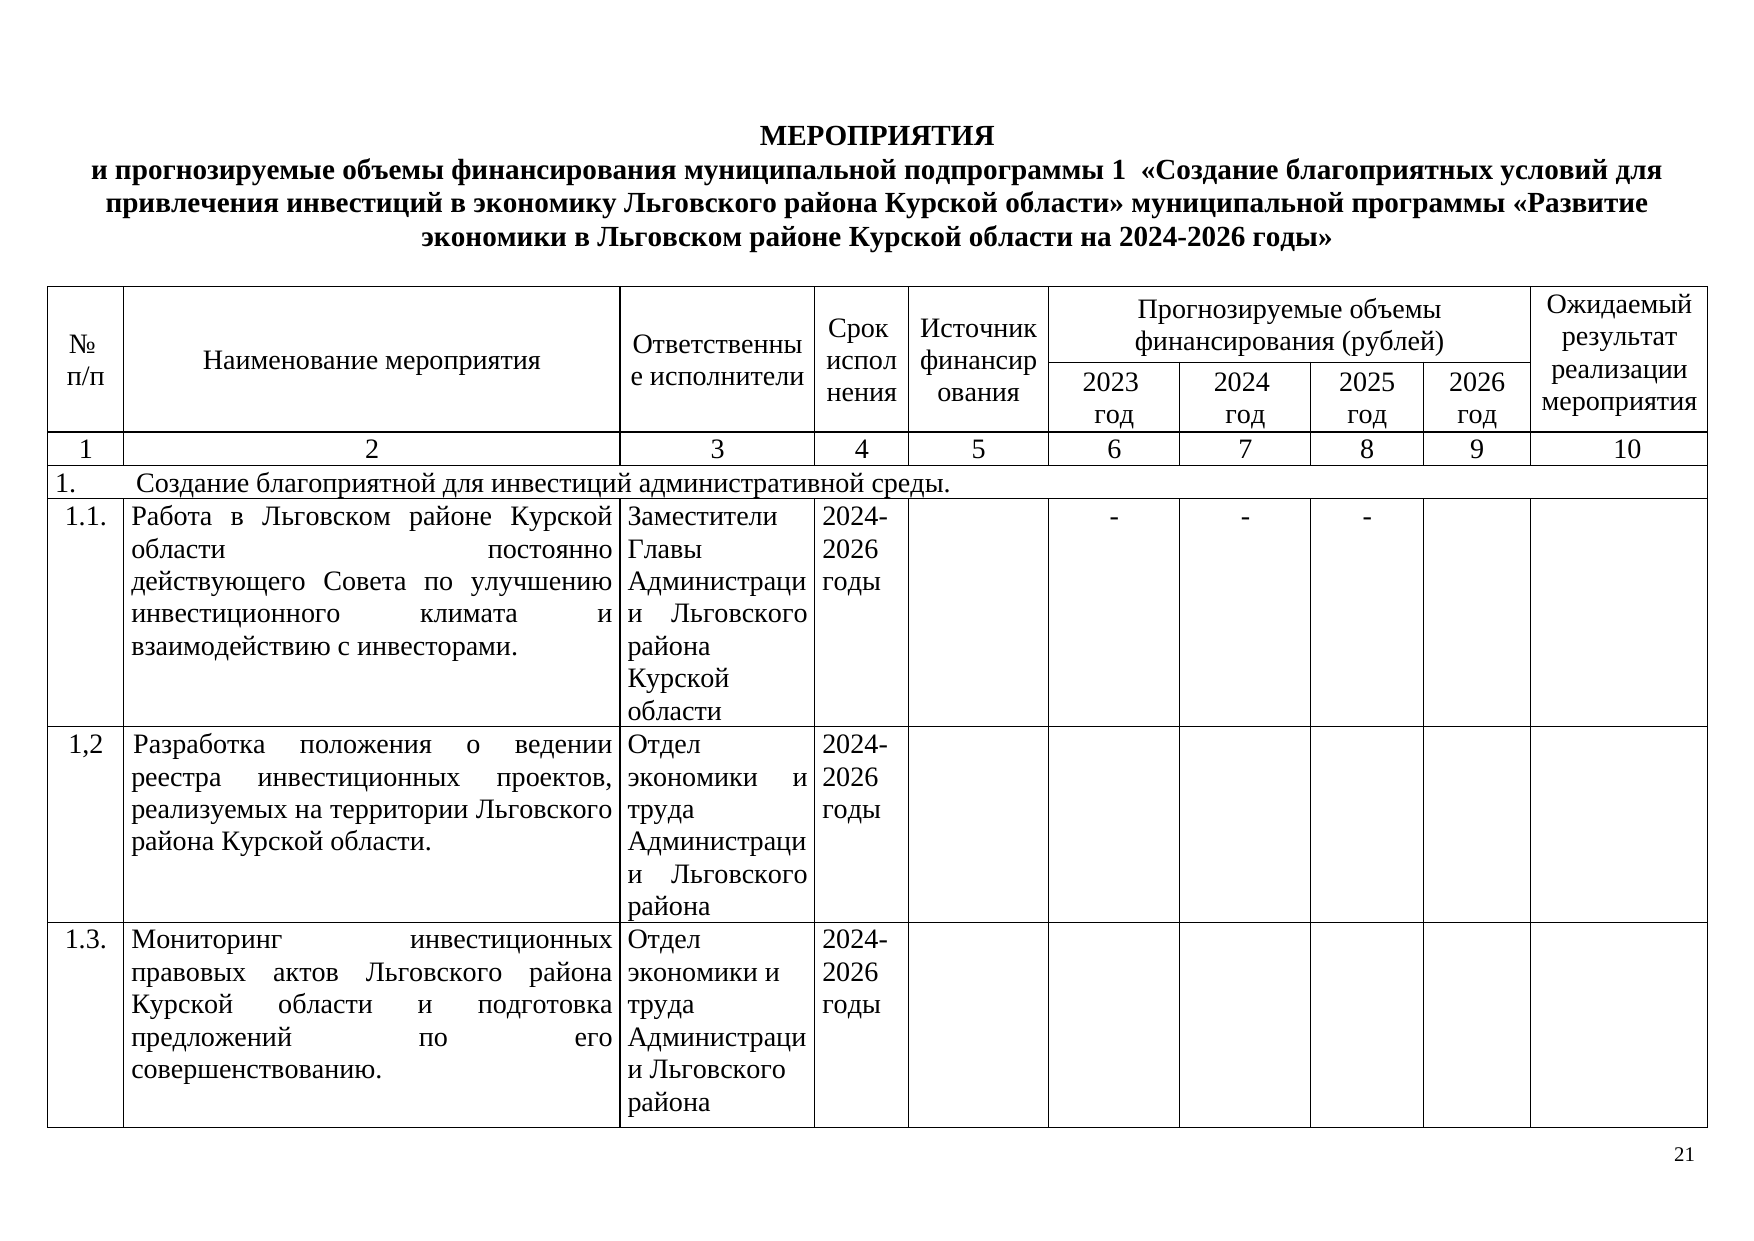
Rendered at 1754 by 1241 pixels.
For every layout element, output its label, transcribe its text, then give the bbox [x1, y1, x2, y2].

table_cell 2024- 2026 годы [815, 727, 908, 922]
table_header Наименование мероприятия [124, 287, 619, 431]
table_cell 2026 год [1424, 363, 1530, 431]
table_cell 2024- 2026 годы [815, 923, 908, 1127]
table_header Прогнозируемые объемы финансирования (рублей) [1049, 287, 1530, 362]
table_cell 2024- 2026 годы [815, 499, 908, 726]
table_cell [1531, 499, 1707, 726]
table_cell Отдел экономики и труда Администрации Льговского района [621, 923, 814, 1127]
table_cell Создание благоприятной для инвестиций административной среды. [48, 466, 1707, 498]
table_cell [1180, 923, 1310, 1127]
table_header Ответственные исполнители [621, 287, 814, 431]
table_cell 3 [621, 433, 814, 465]
table_cell 8 [1311, 433, 1423, 465]
table_cell Мониторинг инвестиционных правовых актов Льговского района Курской области и подготовка предложений по его совершенствованию. [124, 923, 619, 1127]
table_cell 1.3. [48, 923, 123, 1127]
table_cell [909, 499, 1048, 726]
text МЕРОПРИЯТИЯ [59, 118, 1695, 152]
table_cell [1531, 923, 1707, 1127]
table_cell [1049, 923, 1179, 1127]
table_cell [1049, 727, 1179, 922]
table_header Источник финансирования [909, 287, 1048, 431]
table_cell - [1180, 499, 1310, 726]
table_cell [1424, 727, 1530, 922]
table_cell [1311, 727, 1423, 922]
table_cell 2025 год [1311, 363, 1423, 431]
table_cell - [1311, 499, 1423, 726]
table_cell 9 [1424, 433, 1530, 465]
table_cell [1531, 727, 1707, 922]
table_cell 2 [124, 433, 619, 465]
table_cell 1 [48, 433, 123, 465]
table_cell [1180, 727, 1310, 922]
table_cell [1424, 499, 1530, 726]
table_cell Заместители Главы Администрации Льговского района Курской области [621, 499, 814, 726]
table_cell 1.1. [48, 499, 123, 726]
table_cell 2024 год [1180, 363, 1310, 431]
subtitle и прогнозируемые объемы финансирования муниципальной подпрограммы 1 «Создание благоприятных условий для привлечения инвестиций в экономику Льговского района Курской области» муниципальной программы «Развитие экономики в Льговском районе Курской области на 2024-2026 годы» [59, 152, 1695, 252]
table_cell - [1049, 499, 1179, 726]
table_cell Работа в Льговском районе Курской области постоянно действующего Совета по улучшению инвестиционного климата и взаимодействию с инвесторами. [124, 499, 619, 726]
table_cell Отдел экономики и труда Администрации Льговского района [621, 727, 814, 922]
table_cell [1424, 923, 1530, 1127]
table_header Срок исполнения [815, 287, 908, 431]
table_cell [909, 727, 1048, 922]
table_cell 4 [815, 433, 908, 465]
table_cell [909, 923, 1048, 1127]
table_cell 10 [1531, 433, 1707, 465]
table_cell 5 [909, 433, 1048, 465]
table_header Ожидаемый результат реализации мероприятия [1531, 287, 1707, 431]
table_cell 7 [1180, 433, 1310, 465]
table_cell 2023 год [1049, 363, 1179, 431]
table_cell 6 [1049, 433, 1179, 465]
table_header № п/п [48, 287, 123, 431]
table_cell Разработка положения о ведении реестра инвестиционных проектов, реализуемых на территории Льговского района Курской области. [124, 727, 619, 922]
table_cell 1,2 [48, 727, 123, 922]
table_cell [1311, 923, 1423, 1127]
